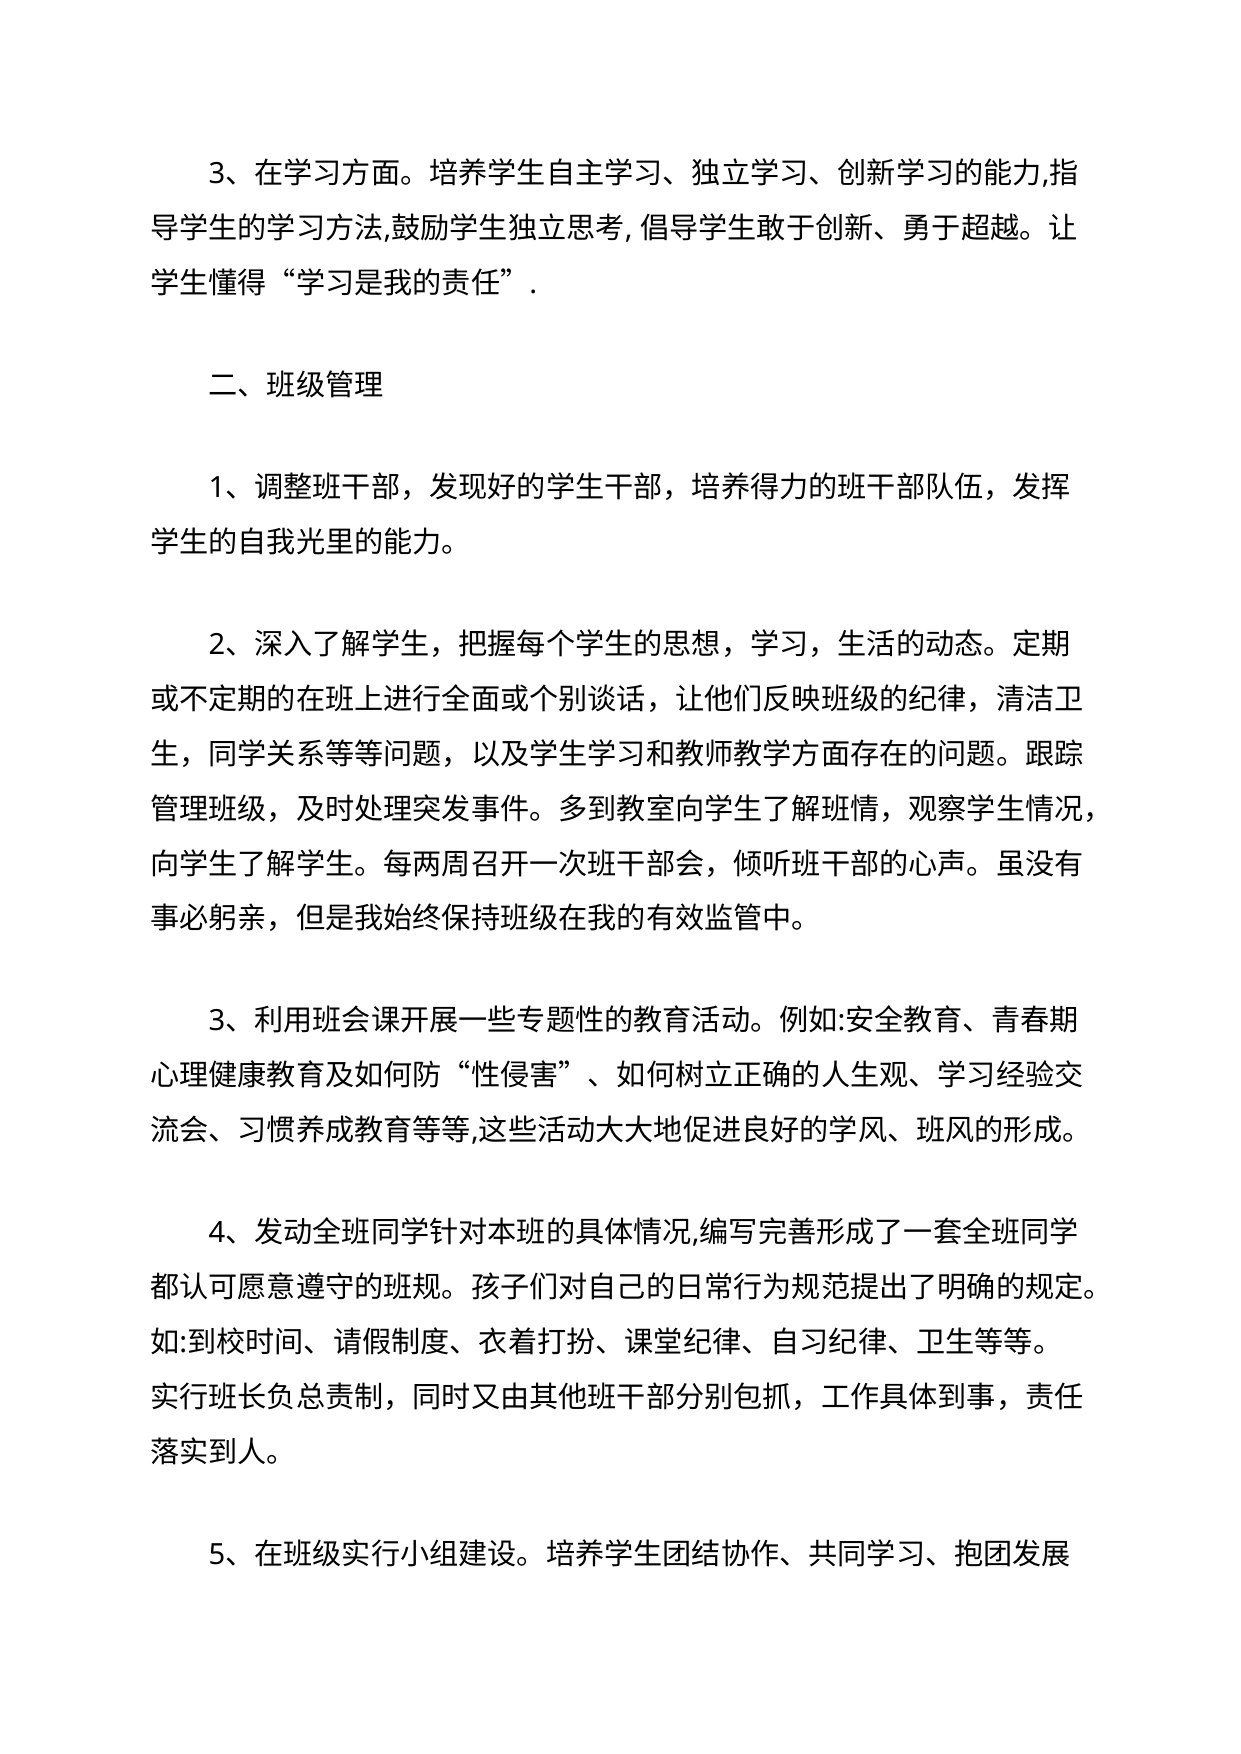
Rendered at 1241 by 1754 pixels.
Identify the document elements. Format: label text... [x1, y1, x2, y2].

text 二、班级管理 [150, 362, 1090, 404]
text 3、利用班会课开展一些专题性的教育活动。例如:安全教育、青春期心理健康教育及如何防“性侵害”、如何树立正确的人生观、学习经验交流会、习惯养成教育等等,这些活动大大地促进良好的学风、班风的形成。 [150, 997, 1090, 1149]
text 3、在学习方面。培养学生自主学习、独立学习、创新学习的能力,指导学生的学习方法,鼓励学生独立思考, 倡导学生敢于创新、勇于超越。让学生懂得“学习是我的责任”. [150, 150, 1090, 302]
text 4、发动全班同学针对本班的具体情况,编写完善形成了一套全班同学都认可愿意遵守的班规。孩子们对自己的日常行为规范提出了明确的规定。如:到校时间、请假制度、衣着打扮、课堂纪律、自习纪律、卫生等等。实行班长负总责制，同时又由其他班干部分别包抓，工作具体到事，责任落实到人。 [150, 1209, 1090, 1471]
text 2、深入了解学生，把握每个学生的思想，学习，生活的动态。定期或不定期的在班上进行全面或个别谈话，让他们反映班级的纪律，清洁卫生，同学关系等等问题，以及学生学习和教师教学方面存在的问题。跟踪管理班级，及时处理突发事件。多到教室向学生了解班情，观察学生情况，向学生了解学生。每两周召开一次班干部会，倾听班干部的心声。虽没有事必躬亲，但是我始终保持班级在我的有效监管中。 [150, 621, 1090, 937]
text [150, 1530, 1090, 1573]
text 1、调整班干部，发现好的学生干部，培养得力的班干部队伍，发挥学生的自我光里的能力。 [150, 464, 1090, 561]
